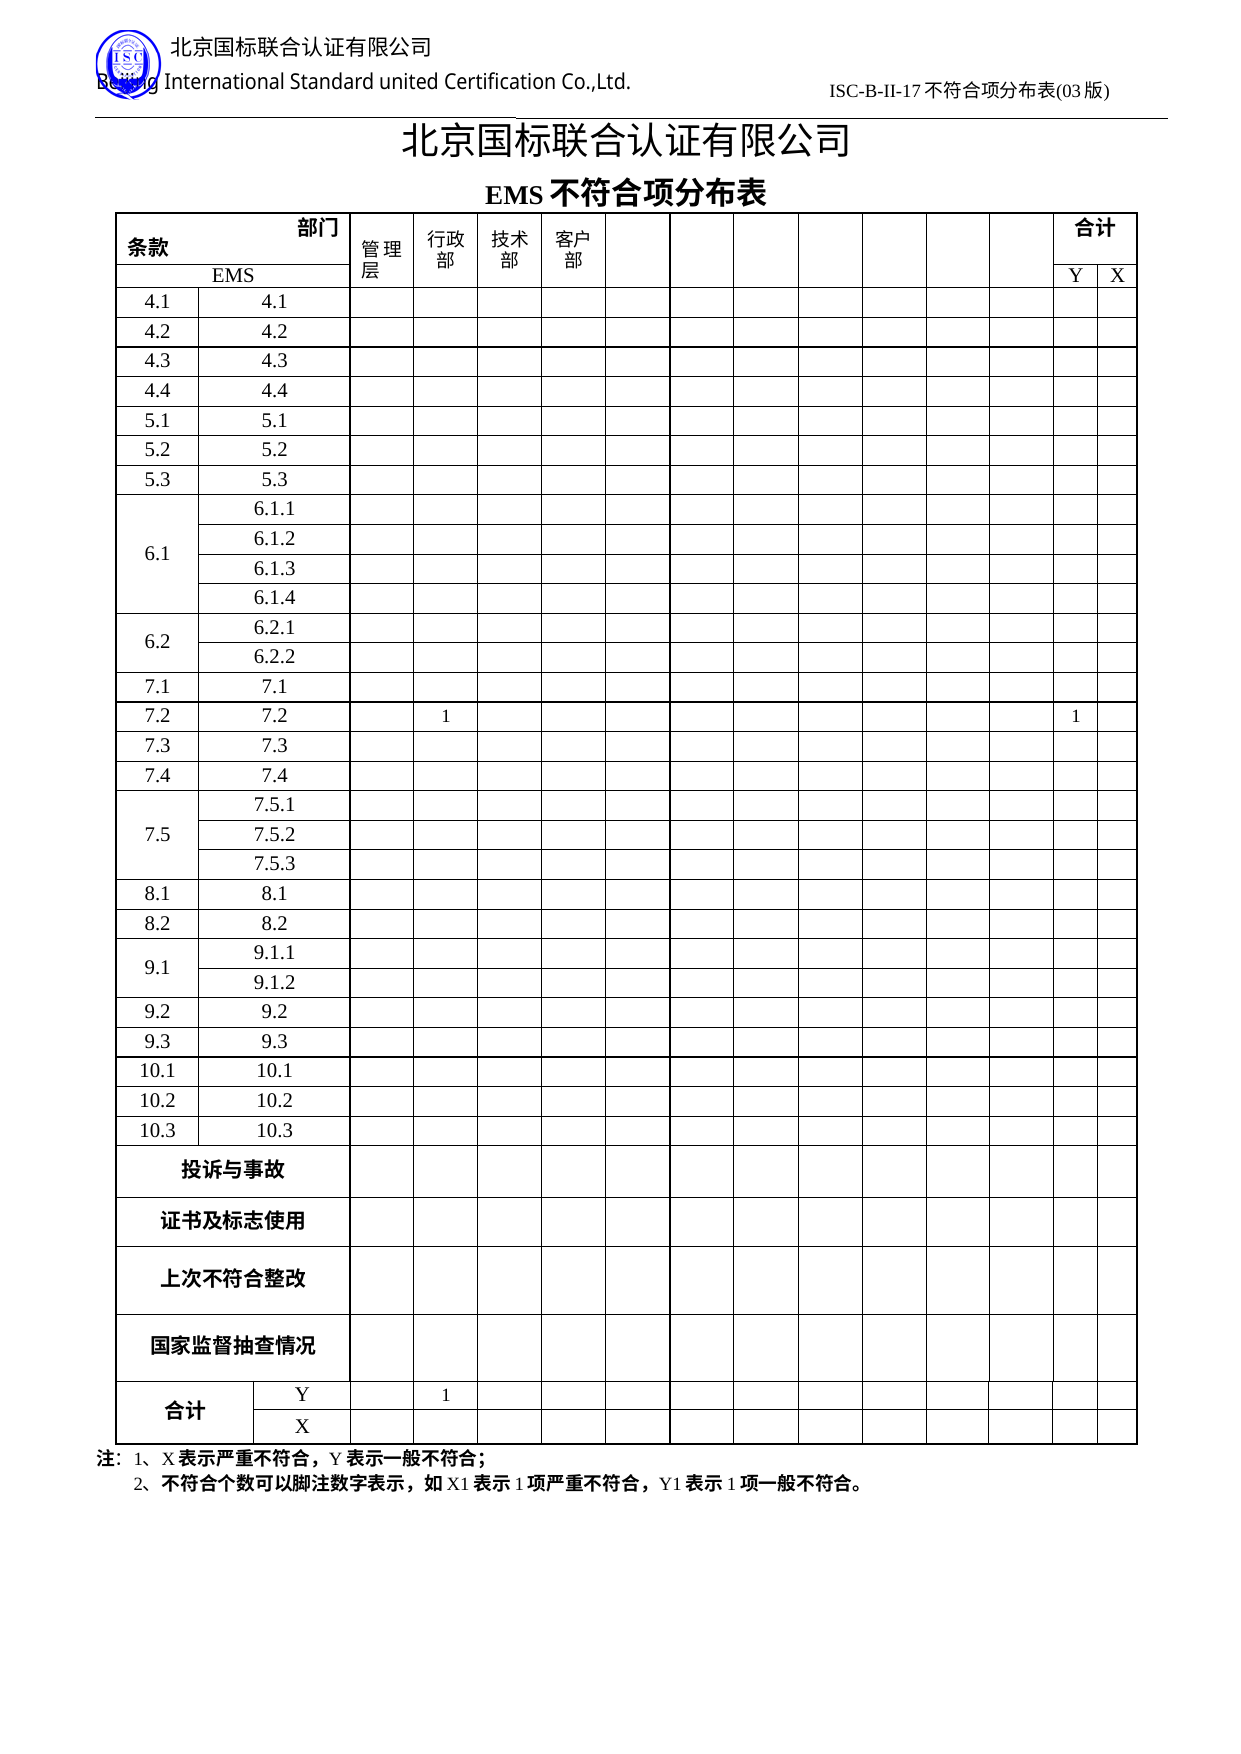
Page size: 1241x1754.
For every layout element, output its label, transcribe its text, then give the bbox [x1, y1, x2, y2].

table_cell [1054, 732, 1097, 761]
table_cell [351, 791, 413, 820]
table_cell [478, 998, 541, 1027]
table_cell [1053, 1410, 1097, 1443]
table_cell [927, 495, 989, 524]
table_cell [671, 525, 733, 553]
table_cell [734, 910, 798, 938]
table_cell [351, 643, 413, 672]
table_cell [1054, 318, 1097, 346]
table_cell [606, 821, 669, 849]
table_header [734, 214, 798, 287]
table_cell [671, 1198, 733, 1246]
table_cell [542, 643, 605, 672]
table_cell [606, 525, 669, 553]
table_cell [863, 1117, 926, 1145]
table_cell [990, 555, 1053, 583]
table_cell [414, 732, 477, 761]
table_cell [1054, 1058, 1097, 1086]
table_cell [542, 850, 605, 879]
table_cell 7.5 [117, 791, 198, 879]
table_cell [671, 614, 733, 642]
table_cell [606, 495, 669, 524]
table_cell [734, 1146, 798, 1197]
table_cell [1098, 791, 1136, 820]
table_cell [478, 850, 541, 879]
table_cell [542, 1382, 605, 1409]
table_cell [542, 673, 605, 701]
table_cell Y [254, 1382, 350, 1409]
table_cell [542, 1087, 605, 1116]
table_cell [671, 998, 733, 1027]
table_cell [927, 288, 989, 317]
table_cell [542, 998, 605, 1027]
table_cell [606, 348, 669, 376]
table_cell [414, 821, 477, 849]
table_cell [351, 880, 413, 908]
table_cell [478, 614, 541, 642]
table_cell [606, 1247, 669, 1314]
table_cell [478, 1028, 541, 1056]
table_cell [927, 821, 989, 849]
table_cell [414, 643, 477, 672]
table_cell [478, 348, 541, 376]
table_cell [478, 762, 541, 790]
table_cell [1098, 466, 1136, 494]
table_cell [1098, 348, 1136, 376]
table_cell [542, 969, 605, 997]
table_cell [671, 850, 733, 879]
table_cell [414, 288, 477, 317]
table_cell 7.2 [199, 703, 349, 731]
table_cell [606, 1028, 669, 1056]
table_cell [734, 821, 798, 849]
table_cell [606, 1058, 669, 1086]
table_cell [799, 466, 862, 494]
table_cell [478, 1087, 541, 1116]
table_cell [1098, 1028, 1136, 1056]
table_cell [414, 762, 477, 790]
table_cell [1098, 1198, 1136, 1246]
table_cell 7.5.1 [199, 791, 349, 820]
table_cell [863, 732, 926, 761]
table_cell [927, 969, 989, 997]
table_cell [734, 1315, 798, 1381]
table_cell [671, 584, 733, 613]
table_cell [1098, 1117, 1136, 1145]
table_cell 9.2 [117, 998, 198, 1027]
table_cell [927, 1315, 989, 1381]
table_cell 9.3 [117, 1028, 198, 1056]
table_cell [671, 1087, 733, 1116]
table_cell [542, 318, 605, 346]
table_cell [414, 998, 477, 1027]
table_cell [990, 407, 1053, 435]
table_cell [799, 407, 862, 435]
table_cell [799, 348, 862, 376]
table_cell [606, 1198, 669, 1246]
table_cell [671, 732, 733, 761]
table_cell [734, 703, 798, 731]
table_cell [1098, 495, 1136, 524]
table_cell [799, 969, 862, 997]
table_cell 1 [1054, 703, 1097, 731]
table_cell [1054, 880, 1097, 908]
table_cell [990, 525, 1053, 553]
table_cell [414, 436, 477, 465]
table_cell 7.3 [199, 732, 349, 761]
table_cell [351, 1087, 413, 1116]
table_cell [671, 436, 733, 465]
table_cell [671, 555, 733, 583]
table_cell 合计 [117, 1382, 253, 1443]
table_cell [990, 348, 1053, 376]
table_header 行政部 [414, 214, 477, 287]
table_header [927, 214, 989, 287]
table_cell [606, 555, 669, 583]
table_cell [863, 998, 926, 1027]
table_cell [734, 1058, 798, 1086]
table_cell [542, 880, 605, 908]
table_cell 国家监督抽查情况 [117, 1315, 349, 1381]
table_cell 证书及标志使用 [117, 1198, 349, 1246]
table_cell [478, 1315, 541, 1381]
table_cell [1054, 495, 1097, 524]
table_cell 投诉与事故 [117, 1146, 349, 1197]
table_cell [606, 910, 669, 938]
table_cell [734, 436, 798, 465]
table_cell [414, 318, 477, 346]
table_cell [990, 821, 1053, 849]
table_cell [478, 288, 541, 317]
table_cell [414, 555, 477, 583]
table_cell [799, 318, 862, 346]
table_cell [351, 1382, 413, 1409]
table_cell [863, 673, 926, 701]
table_cell [799, 1087, 862, 1116]
table_cell [990, 732, 1053, 761]
table_cell [414, 1087, 477, 1116]
table_cell 6.1.2 [199, 525, 349, 553]
table_cell [799, 1247, 862, 1314]
table_cell [799, 495, 862, 524]
table_cell [1054, 1087, 1097, 1116]
table_cell [1098, 525, 1136, 553]
table_cell [414, 1410, 477, 1443]
table_cell [927, 1087, 989, 1116]
table_cell [542, 1410, 605, 1443]
table_cell [1054, 673, 1097, 701]
table_cell [1054, 377, 1097, 406]
table_cell [351, 703, 413, 731]
table_cell [927, 1382, 988, 1409]
table_cell [990, 1315, 1053, 1381]
table_cell [799, 998, 862, 1027]
table_cell [351, 939, 413, 968]
table_cell [863, 495, 926, 524]
table_cell [478, 1146, 541, 1197]
table_cell [734, 466, 798, 494]
table_cell [606, 1087, 669, 1116]
table_cell 9.1.2 [199, 969, 349, 997]
table_cell 7.5.2 [199, 821, 349, 849]
table_cell [990, 436, 1053, 465]
table_cell [542, 555, 605, 583]
table_cell [990, 850, 1053, 879]
table_cell [606, 850, 669, 879]
table_cell [734, 850, 798, 879]
table_cell [799, 555, 862, 583]
table_header 合计 [1054, 214, 1136, 264]
table_cell [734, 288, 798, 317]
table_cell [990, 910, 1053, 938]
table_cell 6.2.1 [199, 614, 349, 642]
table_cell [478, 466, 541, 494]
table_cell [542, 1117, 605, 1145]
table_cell [542, 407, 605, 435]
table_cell [799, 643, 862, 672]
table_cell [1054, 555, 1097, 583]
table_cell [414, 584, 477, 613]
table_cell [990, 643, 1053, 672]
table_cell 6.1.4 [199, 584, 349, 613]
table_cell [863, 555, 926, 583]
table_cell [990, 880, 1053, 908]
table_cell [542, 525, 605, 553]
table_cell [927, 998, 989, 1027]
table_cell 上次不符合整改 [117, 1247, 349, 1314]
table_cell [927, 732, 989, 761]
table_cell [1054, 1247, 1097, 1314]
table_cell [351, 762, 413, 790]
table_cell [1054, 939, 1097, 968]
table_cell [1054, 436, 1097, 465]
table_cell 7.3 [117, 732, 198, 761]
table_cell [478, 1410, 541, 1443]
table_cell [351, 614, 413, 642]
table_cell [990, 762, 1053, 790]
table_cell [863, 348, 926, 376]
table_cell [1054, 584, 1097, 613]
table_cell [414, 673, 477, 701]
table_cell [1098, 1247, 1136, 1314]
table_cell [542, 348, 605, 376]
table_cell [927, 377, 989, 406]
table_cell [799, 880, 862, 908]
table_cell [671, 1146, 733, 1197]
table_cell [863, 880, 926, 908]
table_cell 7.2 [117, 703, 198, 731]
table_cell [351, 910, 413, 938]
table_cell [927, 318, 989, 346]
table_cell [799, 850, 862, 879]
table_header 部门 条款 [117, 214, 349, 264]
table_cell [1098, 1058, 1136, 1086]
table_cell 10.3 [117, 1117, 198, 1145]
table_cell [990, 791, 1053, 820]
table_cell [927, 466, 989, 494]
table_cell [606, 584, 669, 613]
table_cell [863, 1410, 926, 1443]
table_cell [606, 969, 669, 997]
table_cell [478, 318, 541, 346]
table_cell [414, 939, 477, 968]
table_cell [414, 910, 477, 938]
table_cell [351, 288, 413, 317]
table_cell 8.2 [199, 910, 349, 938]
table_cell [1054, 348, 1097, 376]
table_cell [671, 348, 733, 376]
table_cell [1098, 939, 1136, 968]
table_cell 9.1.1 [199, 939, 349, 968]
table_cell [1098, 1315, 1136, 1381]
table_cell [799, 1028, 862, 1056]
table_cell [606, 1410, 669, 1443]
table_cell [734, 762, 798, 790]
table_cell [799, 1146, 862, 1197]
table_cell [990, 1028, 1053, 1056]
table_cell 10.1 [117, 1058, 198, 1086]
table_cell [1098, 880, 1136, 908]
table_cell [671, 939, 733, 968]
table_cell [734, 1410, 798, 1443]
table_cell [351, 318, 413, 346]
table_cell [799, 732, 862, 761]
table_cell [606, 407, 669, 435]
table_cell [799, 939, 862, 968]
table_cell [1098, 614, 1136, 642]
table_cell [671, 643, 733, 672]
text 北京国标联合认证有限公司 [96, 124, 1157, 162]
table_cell 1 [414, 1382, 477, 1409]
table_cell [478, 555, 541, 583]
table_cell [606, 762, 669, 790]
table_cell 9.2 [199, 998, 349, 1027]
table_cell [478, 584, 541, 613]
table_cell [671, 762, 733, 790]
table_cell 7.1 [199, 673, 349, 701]
table_cell EMS [117, 265, 349, 287]
table_cell [351, 407, 413, 435]
table_cell [734, 673, 798, 701]
table_cell [927, 643, 989, 672]
table_cell [478, 703, 541, 731]
table_cell [990, 1087, 1053, 1116]
table_cell [990, 998, 1053, 1027]
table_cell [990, 495, 1053, 524]
table_cell [734, 318, 798, 346]
table_cell [414, 1028, 477, 1056]
table_cell [478, 791, 541, 820]
table_cell [734, 880, 798, 908]
table_cell [1098, 407, 1136, 435]
table_cell [1098, 998, 1136, 1027]
table_cell [990, 1146, 1053, 1197]
table_cell 5.2 [199, 436, 349, 465]
table_cell [1098, 821, 1136, 849]
table_cell [606, 436, 669, 465]
table_cell [1098, 969, 1136, 997]
table_cell [734, 525, 798, 553]
table_cell [1054, 1028, 1097, 1056]
table_cell [478, 880, 541, 908]
table_cell X [254, 1410, 350, 1443]
table_cell [799, 1117, 862, 1145]
table_cell X [1098, 265, 1136, 287]
table_cell [734, 584, 798, 613]
table_cell [799, 377, 862, 406]
table_cell [734, 377, 798, 406]
table_header 技术部 [478, 214, 541, 287]
table_cell [863, 1247, 926, 1314]
table_cell 5.2 [117, 436, 198, 465]
table_cell [863, 584, 926, 613]
table_cell [1054, 762, 1097, 790]
table_cell [863, 377, 926, 406]
table_cell [606, 614, 669, 642]
table_cell [927, 673, 989, 701]
table_cell [734, 791, 798, 820]
table_cell [799, 821, 862, 849]
table_cell [1054, 998, 1097, 1027]
table_header 管理层 [351, 214, 413, 287]
table_cell 7.4 [199, 762, 349, 790]
table_cell [351, 1146, 413, 1197]
table_cell 8.1 [199, 880, 349, 908]
table_cell [606, 466, 669, 494]
table_cell [799, 1410, 862, 1443]
table_cell 5.3 [117, 466, 198, 494]
table_cell [671, 791, 733, 820]
table_cell [863, 821, 926, 849]
table_cell [478, 1058, 541, 1086]
table_cell [1054, 1146, 1097, 1197]
table_cell 7.1 [117, 673, 198, 701]
table_cell [927, 1410, 988, 1443]
table_cell [1054, 643, 1097, 672]
table_cell [671, 466, 733, 494]
table_cell 6.1 [117, 495, 198, 613]
table_cell [414, 969, 477, 997]
table_cell [927, 791, 989, 820]
table_cell [1054, 1198, 1097, 1246]
table_cell [990, 584, 1053, 613]
table_cell [671, 288, 733, 317]
table_cell 5.1 [117, 407, 198, 435]
table_cell [351, 377, 413, 406]
table_cell [671, 880, 733, 908]
table_cell [1054, 614, 1097, 642]
table_cell [1054, 821, 1097, 849]
table_cell 6.2 [117, 614, 198, 672]
table_cell [478, 969, 541, 997]
table_cell 4.4 [117, 377, 198, 406]
table_cell [671, 1117, 733, 1145]
table_cell [414, 1146, 477, 1197]
table_cell [478, 495, 541, 524]
table_cell [863, 1315, 926, 1381]
table_cell [799, 288, 862, 317]
table_cell 4.4 [199, 377, 349, 406]
table_cell [863, 614, 926, 642]
table_cell [989, 1410, 1052, 1443]
table_cell [542, 584, 605, 613]
table_cell [414, 791, 477, 820]
table_cell [606, 1146, 669, 1197]
table_cell [927, 939, 989, 968]
table_cell [1098, 673, 1136, 701]
table_cell [478, 910, 541, 938]
table_cell [351, 821, 413, 849]
table_cell [606, 673, 669, 701]
table_cell 4.3 [199, 348, 349, 376]
table_cell 4.2 [117, 318, 198, 346]
table_cell [927, 348, 989, 376]
table_cell 1 [414, 703, 477, 731]
table_cell [414, 614, 477, 642]
table_cell [351, 998, 413, 1027]
table_cell [990, 1247, 1053, 1314]
table_cell [606, 643, 669, 672]
table_cell 5.3 [199, 466, 349, 494]
table_cell [542, 495, 605, 524]
table_cell [863, 762, 926, 790]
table_cell [990, 939, 1053, 968]
table_cell [734, 1087, 798, 1116]
table_cell [351, 584, 413, 613]
table_cell [351, 673, 413, 701]
table_cell [989, 1382, 1052, 1409]
table_cell [478, 1117, 541, 1145]
table_cell [671, 318, 733, 346]
table_cell [414, 407, 477, 435]
table_cell [799, 791, 862, 820]
table_cell [414, 525, 477, 553]
table_cell [1098, 643, 1136, 672]
table_cell [478, 1247, 541, 1314]
table_cell 4.3 [117, 348, 198, 376]
table_header [863, 214, 926, 287]
table_cell [671, 1058, 733, 1086]
table_cell [542, 614, 605, 642]
table_cell [351, 1247, 413, 1314]
table_cell [542, 377, 605, 406]
table_cell [927, 1117, 989, 1145]
table_cell [927, 910, 989, 938]
table_cell 10.3 [199, 1117, 349, 1145]
table_cell [478, 407, 541, 435]
table_cell [799, 1315, 862, 1381]
table_cell [542, 910, 605, 938]
table_cell [734, 1028, 798, 1056]
table_cell [671, 1315, 733, 1381]
table_cell [927, 555, 989, 583]
table_cell [542, 1315, 605, 1381]
table_header [990, 214, 1053, 287]
table_cell [606, 288, 669, 317]
table_cell [799, 614, 862, 642]
table_cell [734, 732, 798, 761]
table_cell [414, 1247, 477, 1314]
table_cell 9.3 [199, 1028, 349, 1056]
table_cell [863, 407, 926, 435]
table_cell [1054, 1117, 1097, 1145]
table_cell [799, 1198, 862, 1246]
table_cell [1054, 910, 1097, 938]
table_cell [542, 939, 605, 968]
table_cell [542, 703, 605, 731]
table_cell 10.2 [199, 1087, 349, 1116]
table_cell [414, 377, 477, 406]
table_cell [606, 318, 669, 346]
table_cell [990, 377, 1053, 406]
table_cell [863, 318, 926, 346]
table_cell 10.1 [199, 1058, 349, 1086]
table_cell [1054, 1315, 1097, 1381]
table_cell [734, 407, 798, 435]
table_cell [351, 466, 413, 494]
table_cell [1098, 318, 1136, 346]
table_cell [1098, 1382, 1136, 1409]
table_cell [351, 969, 413, 997]
table_cell 4.1 [199, 288, 349, 317]
table_cell [542, 436, 605, 465]
table_cell [990, 288, 1053, 317]
table_cell [927, 1146, 989, 1197]
table_cell [351, 348, 413, 376]
table_cell Y [1054, 265, 1097, 287]
table_cell [990, 1058, 1053, 1086]
table_cell [671, 1247, 733, 1314]
table_cell [927, 407, 989, 435]
table_cell [351, 555, 413, 583]
table_cell [606, 703, 669, 731]
table_cell [478, 643, 541, 672]
table_cell [927, 584, 989, 613]
table_cell [542, 288, 605, 317]
table_cell [671, 407, 733, 435]
table_cell [734, 1247, 798, 1314]
table_cell [671, 821, 733, 849]
table_cell [734, 555, 798, 583]
text EMS不符合项分布表 [96, 174, 1157, 212]
table_cell [863, 850, 926, 879]
table_cell 10.2 [117, 1087, 198, 1116]
table_cell [671, 1382, 733, 1409]
table_cell [734, 969, 798, 997]
table_cell [990, 969, 1053, 997]
table_cell [1098, 1146, 1136, 1197]
table_cell [863, 1198, 926, 1246]
table_cell [671, 673, 733, 701]
table_cell [542, 791, 605, 820]
table_cell [351, 1058, 413, 1086]
table_cell [799, 525, 862, 553]
table_cell [799, 762, 862, 790]
table_cell [671, 969, 733, 997]
table_cell [606, 1315, 669, 1381]
table_cell [734, 998, 798, 1027]
table_cell [927, 1247, 989, 1314]
table_cell [1098, 584, 1136, 613]
table_cell [863, 1087, 926, 1116]
table_cell [351, 1198, 413, 1246]
table_cell [351, 525, 413, 553]
table_cell [863, 643, 926, 672]
table_cell [927, 880, 989, 908]
table_cell [927, 1028, 989, 1056]
table_cell [606, 998, 669, 1027]
text 注：1、X表示严重不符合，Y表示一般不符合； [96, 1445, 1157, 1470]
text 2、不符合个数可以脚注数字表示，如X1表示1项严重不符合，Y1表示1项一般不符合。 [96, 1470, 1157, 1495]
table_cell [414, 880, 477, 908]
table_cell [671, 495, 733, 524]
table_cell [606, 880, 669, 908]
table_cell [734, 1382, 798, 1409]
table_cell [1098, 1410, 1136, 1443]
table_cell 7.5.3 [199, 850, 349, 879]
table_cell [1098, 436, 1136, 465]
table_cell [351, 1028, 413, 1056]
table_cell [606, 791, 669, 820]
table_cell [734, 614, 798, 642]
table_cell [799, 673, 862, 701]
table_cell [734, 643, 798, 672]
table_cell [1098, 850, 1136, 879]
table_cell [927, 436, 989, 465]
table_cell 8.2 [117, 910, 198, 938]
table_cell [1098, 288, 1136, 317]
table_cell [606, 377, 669, 406]
table_cell [414, 466, 477, 494]
table_cell [734, 1117, 798, 1145]
table_cell [1053, 1382, 1097, 1409]
table_cell [414, 348, 477, 376]
table_cell [1098, 910, 1136, 938]
table_cell [606, 732, 669, 761]
table_cell [927, 525, 989, 553]
table_cell [351, 850, 413, 879]
table_cell [478, 673, 541, 701]
table_cell 6.1.3 [199, 555, 349, 583]
table_cell [799, 910, 862, 938]
table_cell [478, 732, 541, 761]
table_cell 5.1 [199, 407, 349, 435]
table_cell [478, 1198, 541, 1246]
table_cell [478, 525, 541, 553]
table_cell [863, 525, 926, 553]
table_cell [542, 762, 605, 790]
table_cell [734, 495, 798, 524]
table_cell [927, 614, 989, 642]
table_cell [1098, 377, 1136, 406]
table_cell [478, 821, 541, 849]
table_cell [927, 703, 989, 731]
table_cell [863, 466, 926, 494]
table_cell [734, 348, 798, 376]
table_header [606, 214, 669, 287]
table_cell [990, 318, 1053, 346]
table_cell [1054, 969, 1097, 997]
table_cell [799, 436, 862, 465]
table_cell 4.2 [199, 318, 349, 346]
table_header 客户部 [542, 214, 605, 287]
table_cell [671, 703, 733, 731]
table_cell [927, 762, 989, 790]
table_cell [863, 1382, 926, 1409]
table_cell [863, 703, 926, 731]
table_cell [606, 939, 669, 968]
table_cell [351, 436, 413, 465]
table_cell 6.2.2 [199, 643, 349, 672]
table_cell [734, 1198, 798, 1246]
table_cell [863, 1058, 926, 1086]
table_cell [478, 436, 541, 465]
table_cell [863, 791, 926, 820]
table_cell [1054, 407, 1097, 435]
table_cell [863, 436, 926, 465]
table_cell [734, 939, 798, 968]
table_cell 7.4 [117, 762, 198, 790]
table_cell [414, 1117, 477, 1145]
table_cell [927, 1198, 989, 1246]
table_cell [671, 1028, 733, 1056]
table_cell [1054, 466, 1097, 494]
table_cell 4.1 [117, 288, 198, 317]
table_cell [863, 969, 926, 997]
table_cell [990, 1117, 1053, 1145]
table_cell [478, 1382, 541, 1409]
table_cell [1054, 791, 1097, 820]
table_cell 8.1 [117, 880, 198, 908]
table_cell [799, 1382, 862, 1409]
table_cell [799, 584, 862, 613]
table_cell [671, 910, 733, 938]
table_cell [927, 1058, 989, 1086]
table_cell [414, 1315, 477, 1381]
picture [95, 30, 163, 99]
table_cell [863, 288, 926, 317]
table_cell [478, 939, 541, 968]
table_cell [799, 703, 862, 731]
table_cell [863, 1028, 926, 1056]
table_cell 6.1.1 [199, 495, 349, 524]
table_cell [671, 1410, 733, 1443]
table_cell [414, 1058, 477, 1086]
table_header [799, 214, 862, 287]
table_cell [990, 466, 1053, 494]
table_cell [1098, 732, 1136, 761]
table_cell [1054, 525, 1097, 553]
table_header [671, 214, 733, 287]
table_cell [799, 1058, 862, 1086]
table_cell [1054, 850, 1097, 879]
table_cell [351, 1410, 413, 1443]
table_cell [863, 939, 926, 968]
table_cell [542, 1146, 605, 1197]
table_cell [990, 703, 1053, 731]
table_cell [351, 1117, 413, 1145]
table_cell [542, 1247, 605, 1314]
table_cell [990, 1198, 1053, 1246]
table_cell [542, 466, 605, 494]
table_cell [1098, 555, 1136, 583]
table_cell [863, 910, 926, 938]
table_cell [351, 495, 413, 524]
table_cell [1054, 288, 1097, 317]
table_cell [542, 1198, 605, 1246]
table_cell [542, 1028, 605, 1056]
table_cell [863, 1146, 926, 1197]
table_cell 9.1 [117, 939, 198, 997]
table_cell [351, 732, 413, 761]
table_cell [414, 850, 477, 879]
table_cell [542, 1058, 605, 1086]
table_cell [606, 1117, 669, 1145]
table_cell [927, 850, 989, 879]
table_cell [478, 377, 541, 406]
table_cell [990, 614, 1053, 642]
table_cell [351, 1315, 413, 1381]
table_cell [542, 821, 605, 849]
table_cell [414, 1198, 477, 1246]
table_cell [542, 732, 605, 761]
table_cell [990, 673, 1053, 701]
table_cell [1098, 1087, 1136, 1116]
table_cell [606, 1382, 669, 1409]
table_cell [671, 377, 733, 406]
table_cell [1098, 703, 1136, 731]
table_cell [414, 495, 477, 524]
table_cell [1098, 762, 1136, 790]
